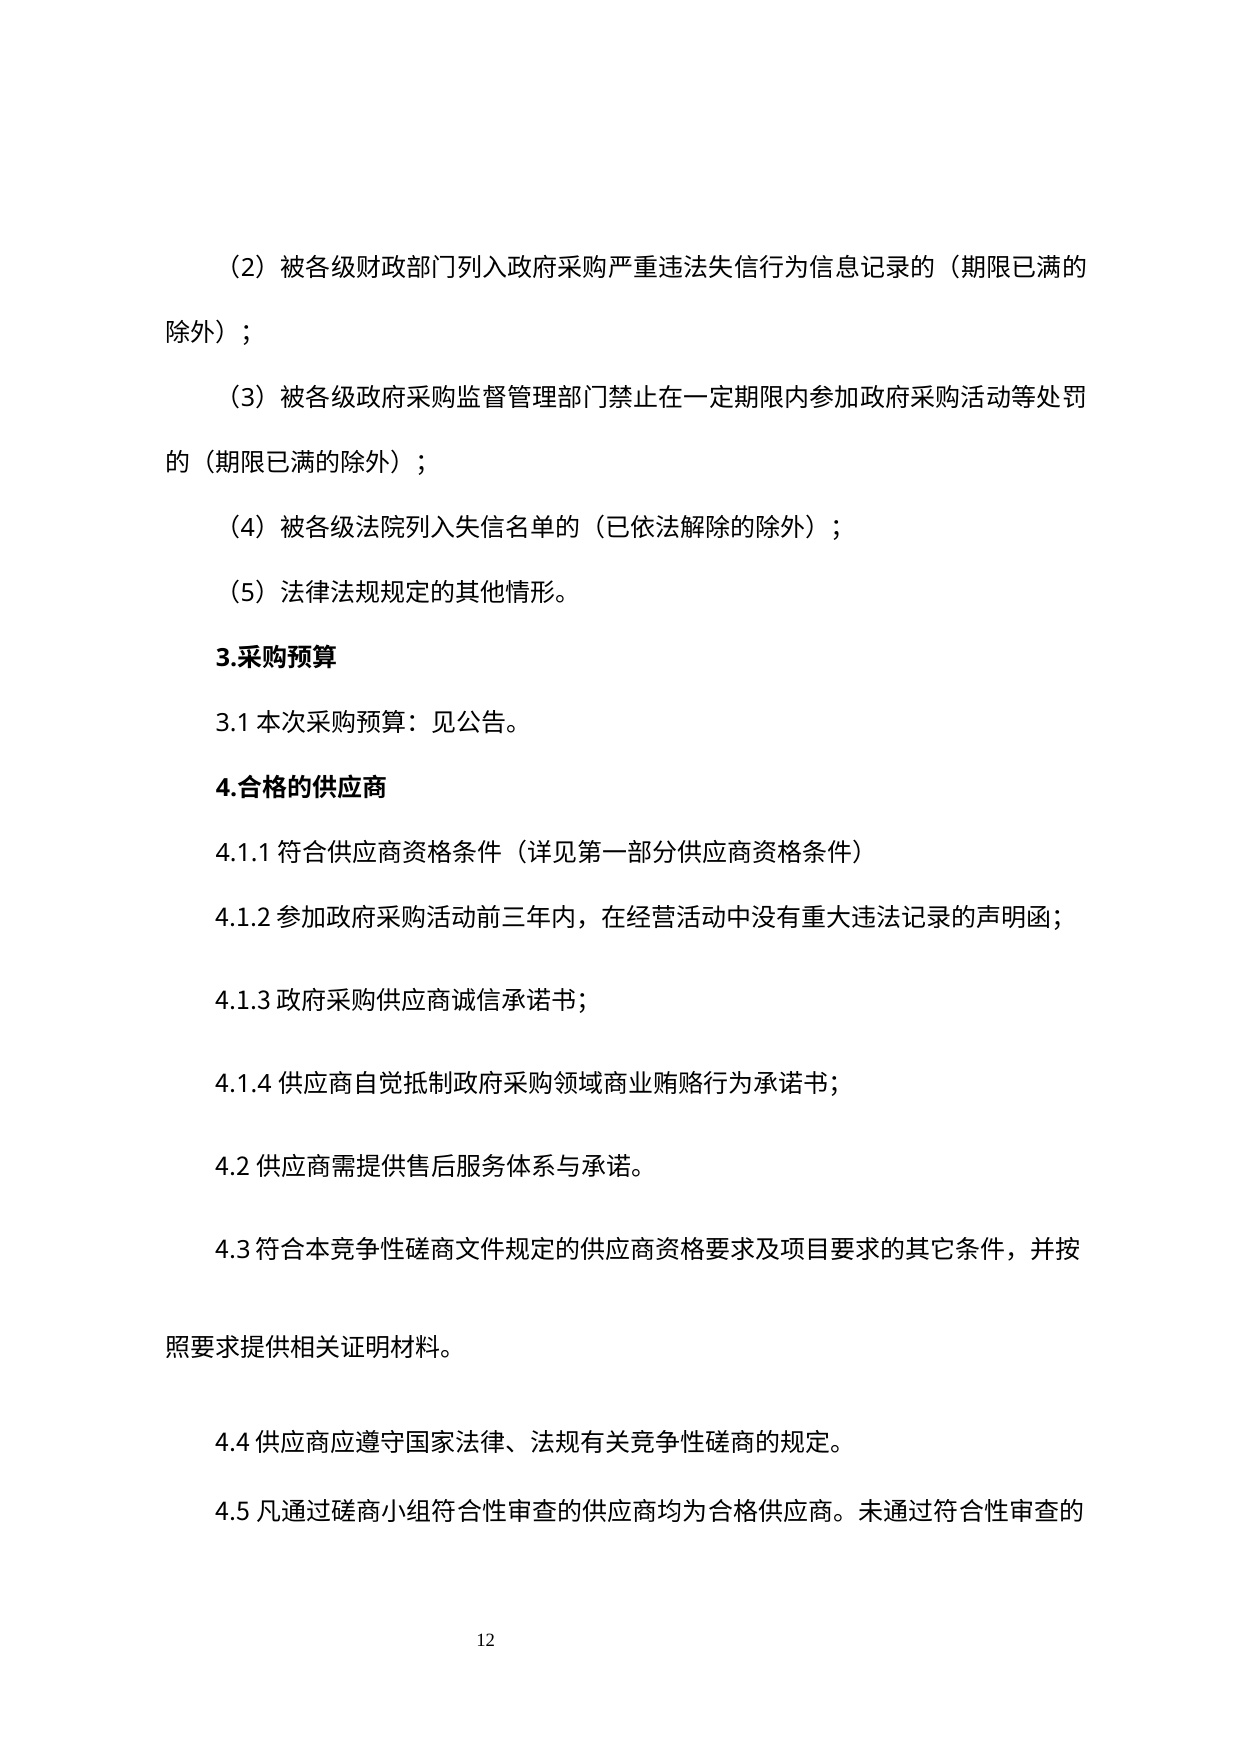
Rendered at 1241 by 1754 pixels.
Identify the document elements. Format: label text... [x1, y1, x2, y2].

text （5）法律法规规定的其他情形。 [165, 558, 1087, 623]
text （2）被各级财政部门列入政府采购严重违法失信行为信息记录的（期限已满的除外）； [165, 233, 1087, 363]
text 4.1.2参加政府采购活动前三年内，在经营活动中没有重大违法记录的声明函； [165, 883, 1087, 948]
text 4.1.4 供应商自觉抵制政府采购领域商业贿赂行为承诺书； [165, 1049, 1087, 1114]
text 4.2 供应商需提供售后服务体系与承诺。 [165, 1132, 1087, 1197]
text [165, 1492, 1087, 1528]
text 4.4供应商应遵守国家法律、法规有关竞争性磋商的规定。 [165, 1408, 1087, 1473]
text 4.1.1符合供应商资格条件（详见第一部分供应商资格条件） [165, 818, 1087, 883]
text 4.3符合本竞争性磋商文件规定的供应商资格要求及项目要求的其它条件，并按照要求提供相关证明材料。 [165, 1215, 1087, 1378]
text 3.采购预算 [165, 623, 1087, 688]
text （3）被各级政府采购监督管理部门禁止在一定期限内参加政府采购活动等处罚的（期限已满的除外）； [165, 363, 1087, 493]
text 4.合格的供应商 [165, 753, 1087, 818]
text 4.1.3 政府采购供应商诚信承诺书； [165, 966, 1087, 1031]
text （4）被各级法院列入失信名单的（已依法解除的除外）； [165, 493, 1087, 558]
text 3.1本次采购预算：见公告。 [165, 688, 1087, 753]
